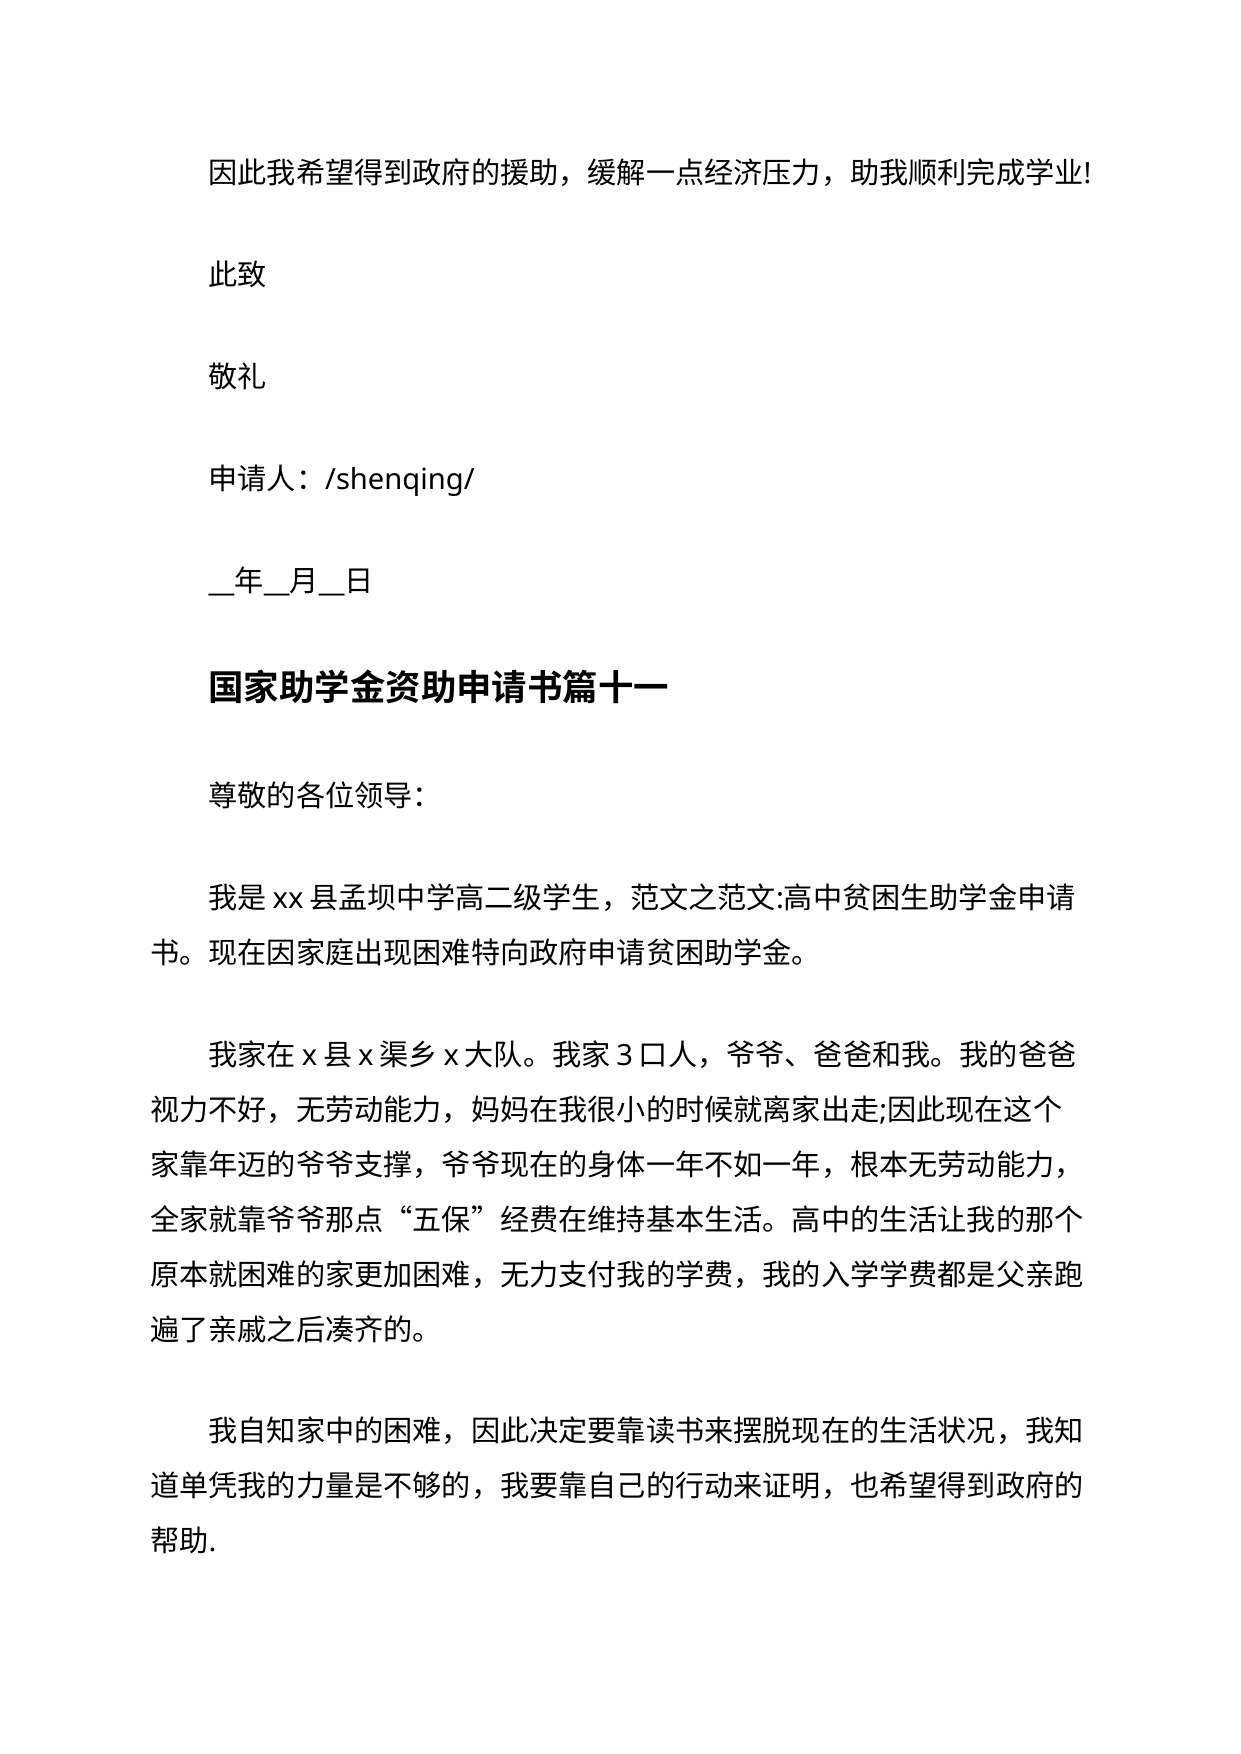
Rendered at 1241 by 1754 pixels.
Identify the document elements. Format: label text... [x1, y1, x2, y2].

text 国家助学金资助申请书篇十一 [150, 659, 1090, 711]
text 尊敬的各位领导： [150, 773, 1090, 815]
text 因此我希望得到政府的援助，缓解一点经济压力，助我顺利完成学业! [150, 150, 1090, 192]
text 此致 [150, 252, 1090, 294]
text 我自知家中的困难，因此决定要靠读书来摆脱现在的生活状况，我知道单凭我的力量是不够的，我要靠自己的行动来证明，也希望得到政府的帮助. [150, 1408, 1090, 1560]
text 我是xx县孟坝中学高二级学生，范文之范文:高中贫困生助学金申请书。现在因家庭出现困难特向政府申请贫困助学金。 [150, 875, 1090, 972]
text 申请人：/shenqing/ [150, 456, 1090, 498]
text 我家在x县x渠乡x大队。我家3口人，爷爷、爸爸和我。我的爸爸视力不好，无劳动能力，妈妈在我很小的时候就离家出走;因此现在这个家靠年迈的爷爷支撑，爷爷现在的身体一年不如一年，根本无劳动能力，全家就靠爷爷那点“五保”经费在维持基本生活。高中的生活让我的那个原本就困难的家更加困难，无力支付我的学费，我的入学学费都是父亲跑遍了亲戚之后凑齐的。 [150, 1031, 1090, 1348]
text 敬礼 [150, 354, 1090, 396]
text __年__月__日 [150, 557, 1090, 600]
